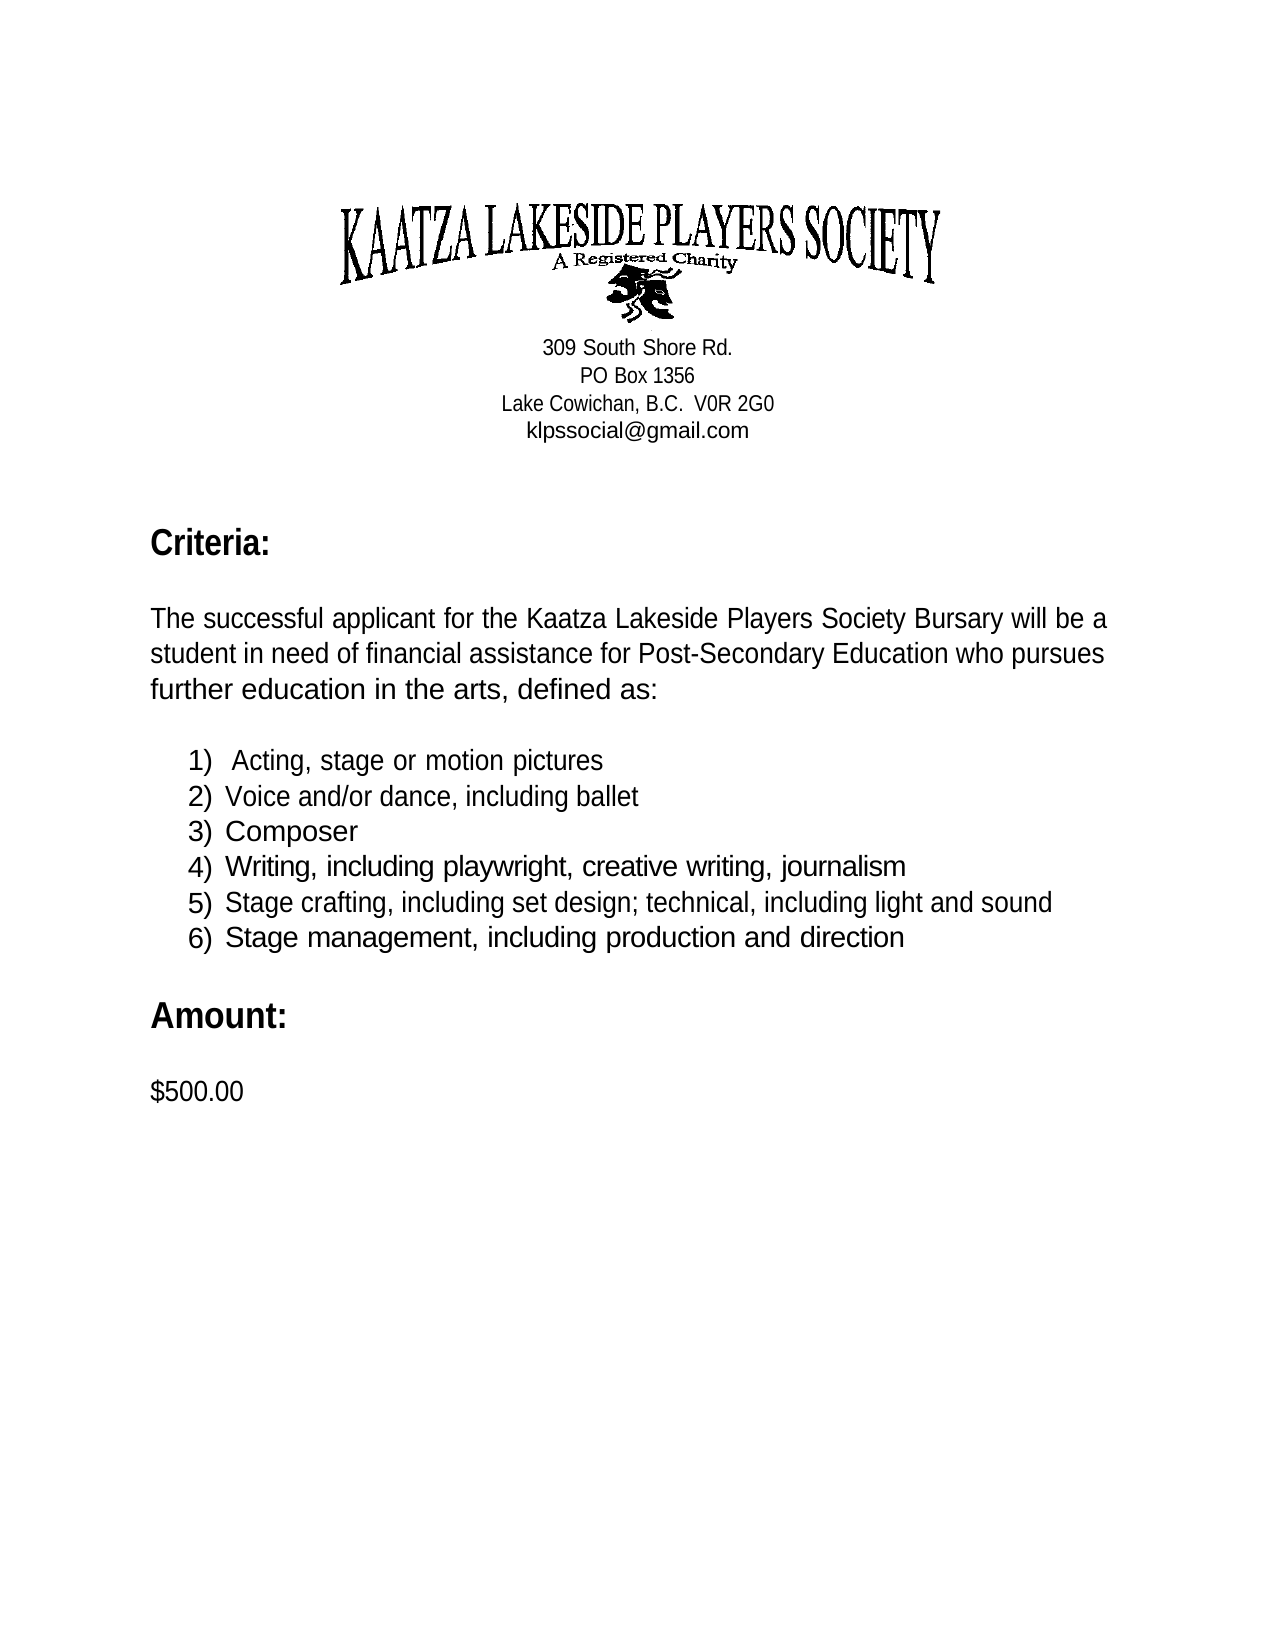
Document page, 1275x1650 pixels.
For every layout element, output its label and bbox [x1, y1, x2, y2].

picture [340, 203, 941, 331]
